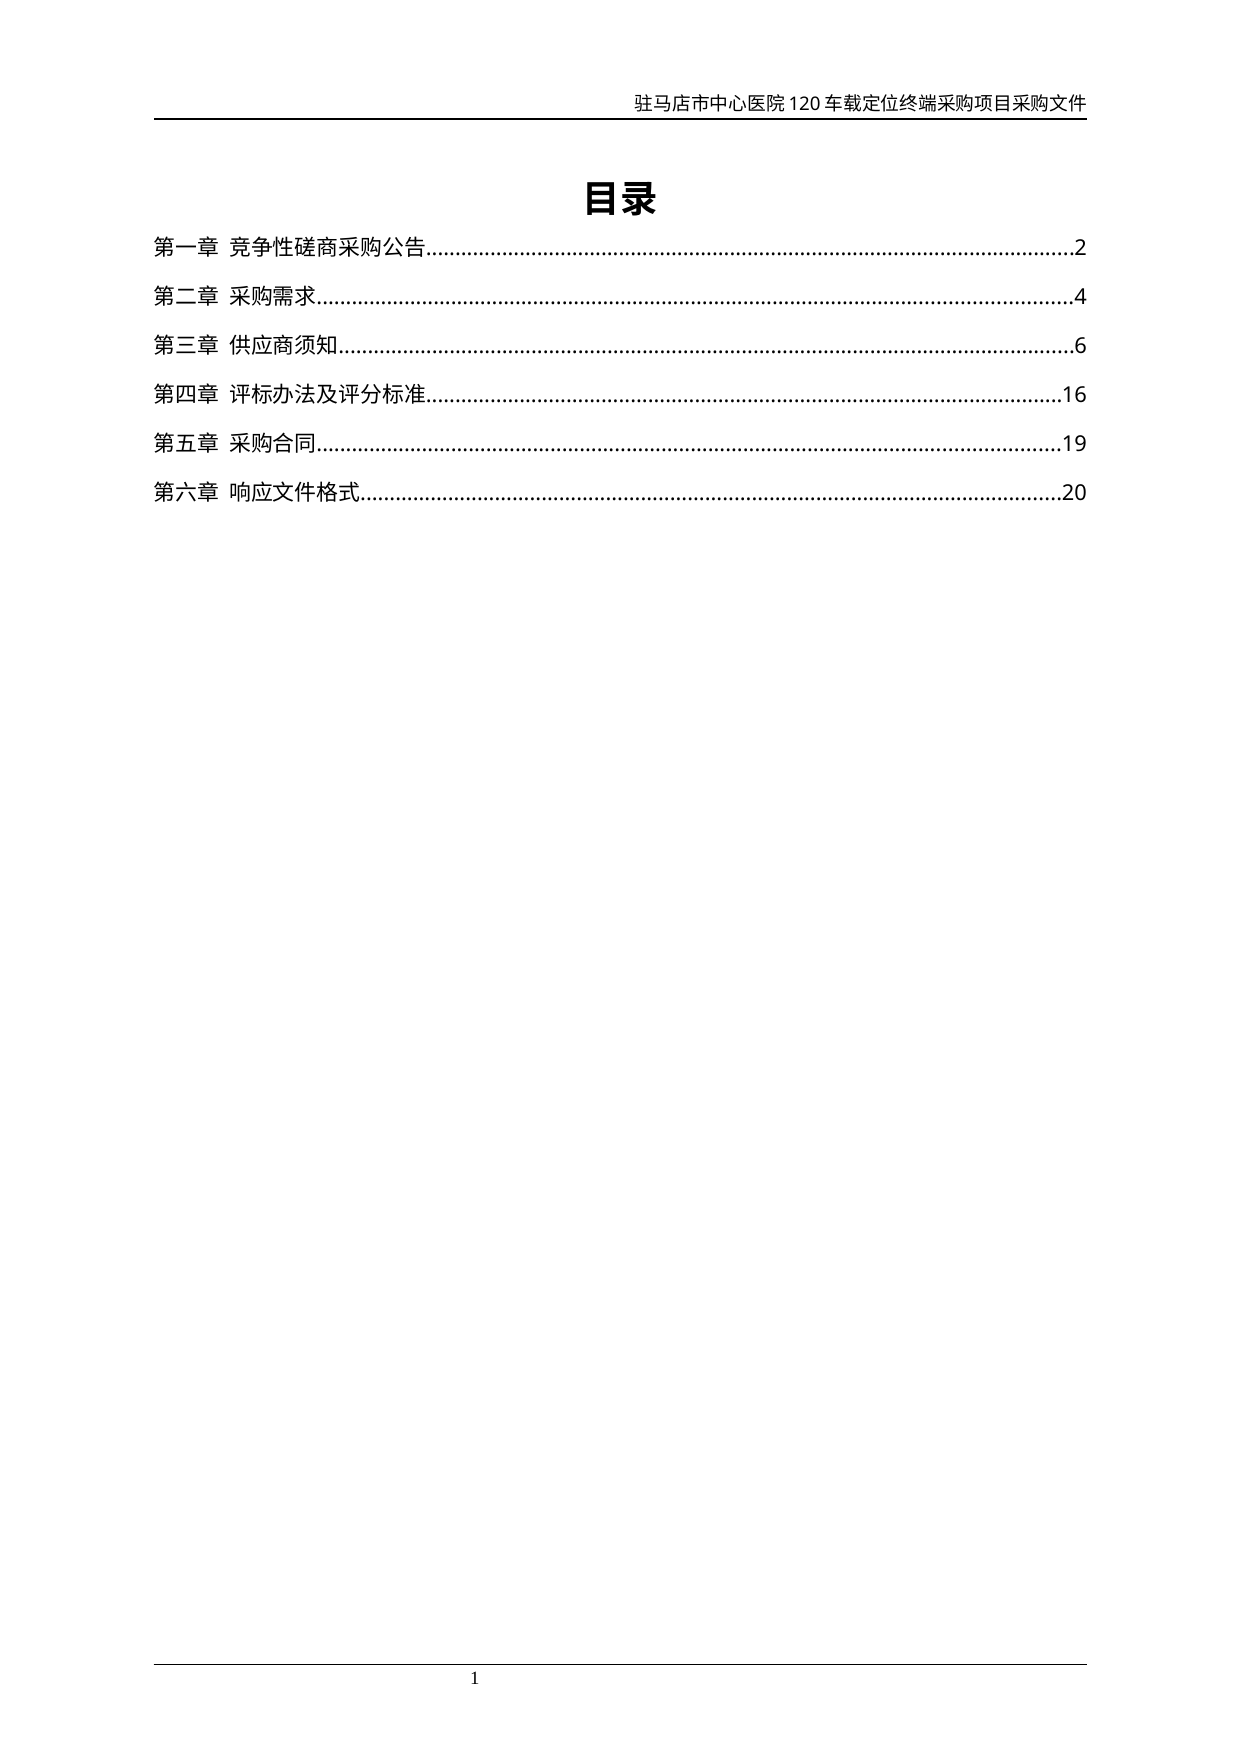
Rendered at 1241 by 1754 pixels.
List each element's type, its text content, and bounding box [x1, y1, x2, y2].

text 第五章 采购合同 19 [153, 425, 1087, 458]
text 第二章 采购需求 4 [153, 278, 1087, 311]
text 第一章 竞争性磋商采购公告 2 [153, 229, 1087, 262]
text 第三章 供应商须知 6 [153, 327, 1087, 360]
text 第六章 响应文件格式 20 [153, 474, 1087, 507]
text 第四章 评标办法及评分标准 16 [153, 376, 1087, 409]
text 目录 [153, 162, 1087, 229]
